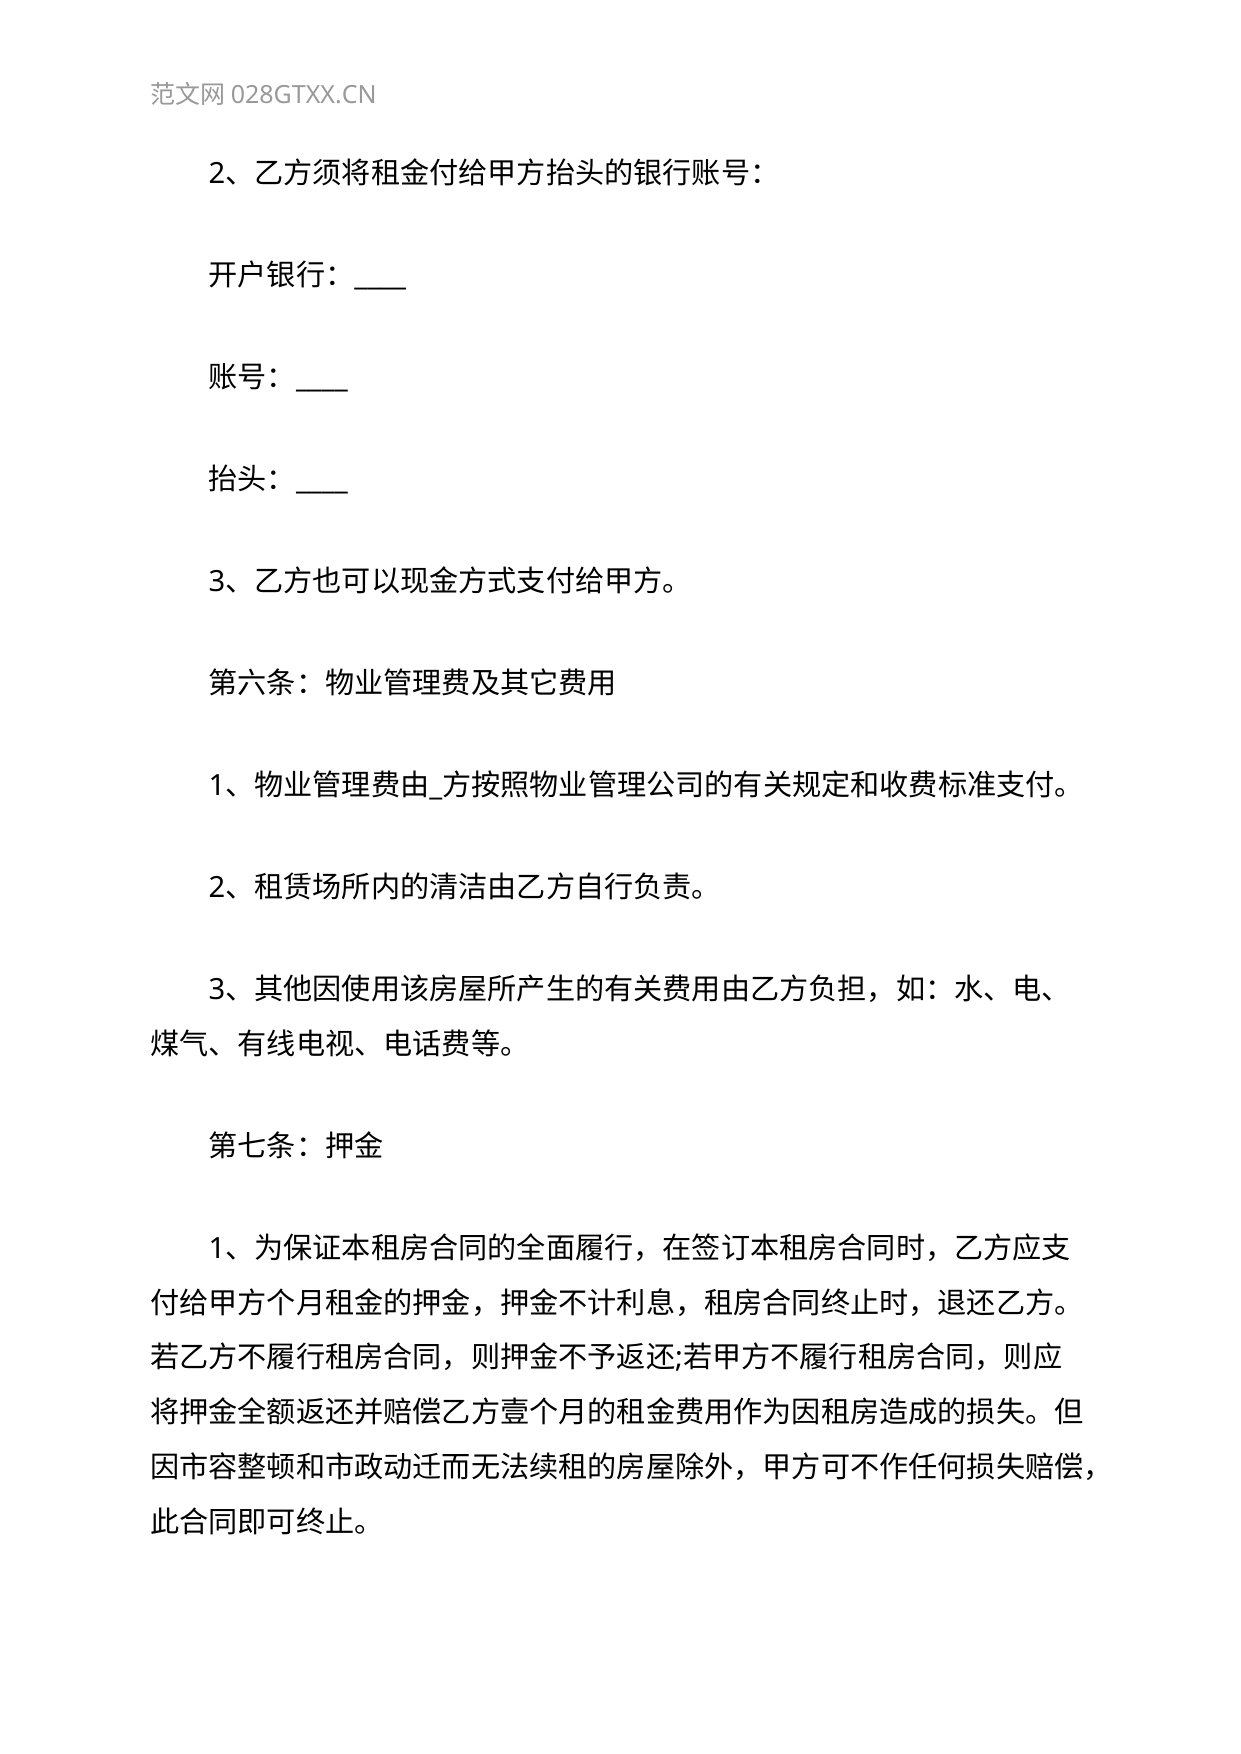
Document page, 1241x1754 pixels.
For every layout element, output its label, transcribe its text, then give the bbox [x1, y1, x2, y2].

text 第七条：押金 [150, 1122, 1090, 1165]
text 3、乙方也可以现金方式支付给甲方。 [150, 558, 1090, 600]
text 抬头：____ [150, 456, 1090, 498]
text 3、其他因使用该房屋所产生的有关费用由乙方负担，如：水、电、煤气、有线电视、电话费等。 [150, 966, 1090, 1063]
text 2、租赁场所内的清洁由乙方自行负责。 [150, 864, 1090, 906]
text 开户银行：____ [150, 252, 1090, 294]
text 1、为保证本租房合同的全面履行，在签订本租房合同时，乙方应支付给甲方个月租金的押金，押金不计利息，租房合同终止时，退还乙方。若乙方不履行租房合同，则押金不予返还;若甲方不履行租房合同，则应将押金全额返还并赔偿乙方壹个月的租金费用作为因租房造成的损失。但因市容整顿和市政动迁而无法续租的房屋除外，甲方可不作任何损失赔偿，此合同即可终止。 [150, 1224, 1090, 1541]
text 账号：____ [150, 354, 1090, 396]
text 2、乙方须将租金付给甲方抬头的银行账号： [150, 150, 1090, 192]
text 1、物业管理费由_方按照物业管理公司的有关规定和收费标准支付。 [150, 762, 1090, 804]
text 第六条：物业管理费及其它费用 [150, 660, 1090, 702]
